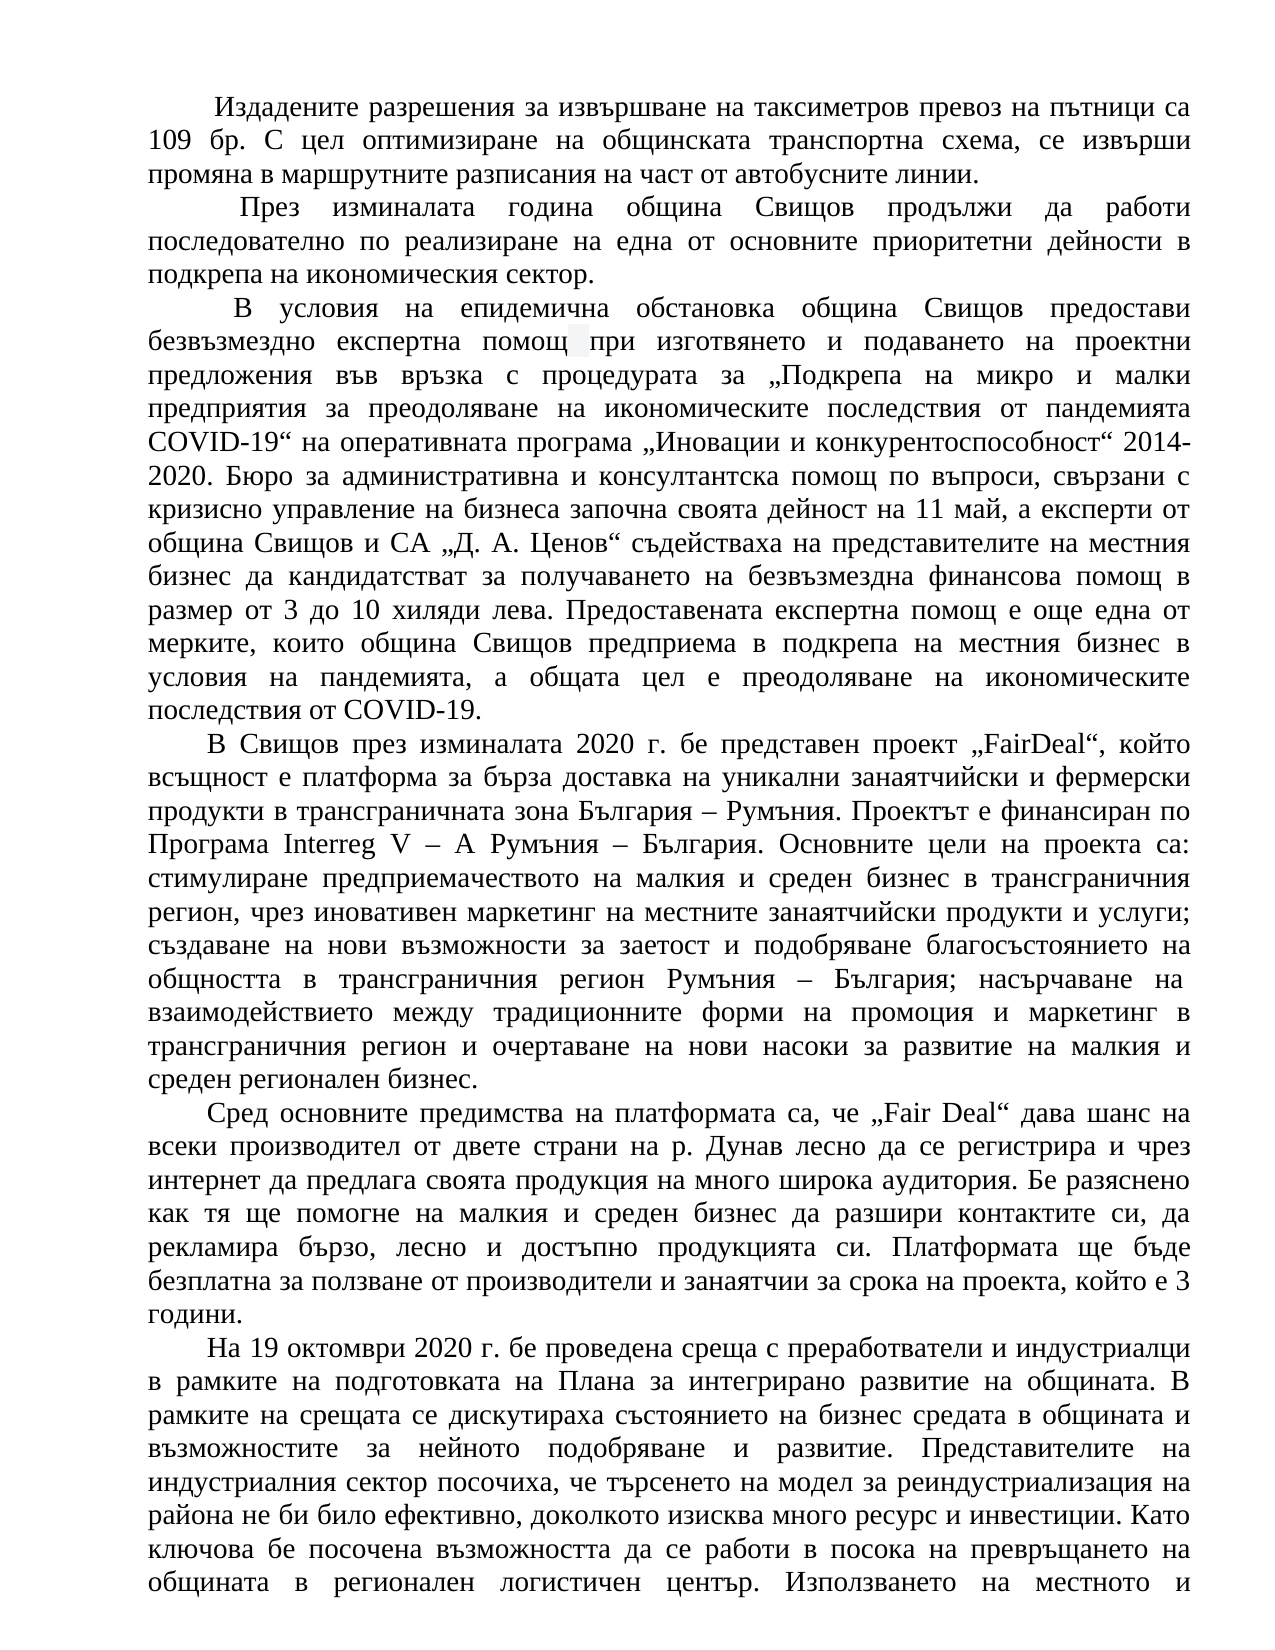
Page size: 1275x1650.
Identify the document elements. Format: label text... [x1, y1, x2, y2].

text През изминалата година община Свищов продължи да работи последователно по реализиране на една от основните приоритетни дейности в подкрепа на икономическия сектор. [148, 189, 1192, 290]
text В Свищов през изминалата 2020 г. бе представен проект „FairDeal“, който всъщност е платформа за бърза доставка на уникални занаятчийски и фермерски продукти в трансграничната зона България – Румъния. Проектът е финансиран по Програма Interreg V – A Румъния – България. Основните цели на проекта са: стимулиране предприемачеството на малкия и среден бизнес в трансграничния регион, чрез иновативен маркетинг на местните занаятчийски продукти и услуги; създаване на нови възможности за заетост и подобряване благосъстоянието на общността в трансграничния регион Румъния – България; насърчаване на взаимодействието между традиционните форми на промоция и маркетинг в трансграничния регион и очертаване на нови насоки за развитие на малкия и среден регионален бизнес. [148, 726, 1192, 1095]
text Издадените разрешения за извършване на таксиметров превоз на пътници са 109 бр. С цел оптимизиране на общинската транспортна схема, се извърши промяна в маршрутните разписания на част от автобусните линии. [148, 89, 1192, 189]
text Сред основните предимства на платформата са, че „Fair Deal“ дава шанс на всеки производител от двете страни на р. Дунав лесно да се регистрира и чрез интернет да предлага своята продукция на много широка аудитория. Бе разяснено как тя ще помогне на малкия и среден бизнес да разшири контактите си, да рекламира бързо, лесно и достъпно продукцията си. Платформата ще бъде безплатна за ползване от производители и занаятчии за срока на проекта, който е 3 години. [148, 1095, 1192, 1330]
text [148, 1330, 1192, 1598]
text В условия на епидемична обстановка община Свищов предостави безвъзмездно експертна помощ при изготвянето и подаването на проектни предложения във връзка с процедурата за „Подкрепа на микро и малки предприятия за преодоляване на икономическите последствия от пандемията COVID-19“ на оперативната програма „Иновации и конкурентоспособност“ 2014-2020. Бюро за административна и консултантска помощ по въпроси, свързани с кризисно управление на бизнеса започна своята дейност на 11 май, а експерти от община Свищов и СА „Д. А. Ценов“ съдействаха на представителите на местния бизнес да кандидатстват за получаването на безвъзмездна финансова помощ в размер от 3 до 10 хиляди лева. Предоставената експертна помощ е още една от мерките, които община Свищов предприема в подкрепа на местния бизнес в условия на пандемията, а общата цел е преодоляване на икономическите последствия от COVID-19. [148, 290, 1192, 726]
